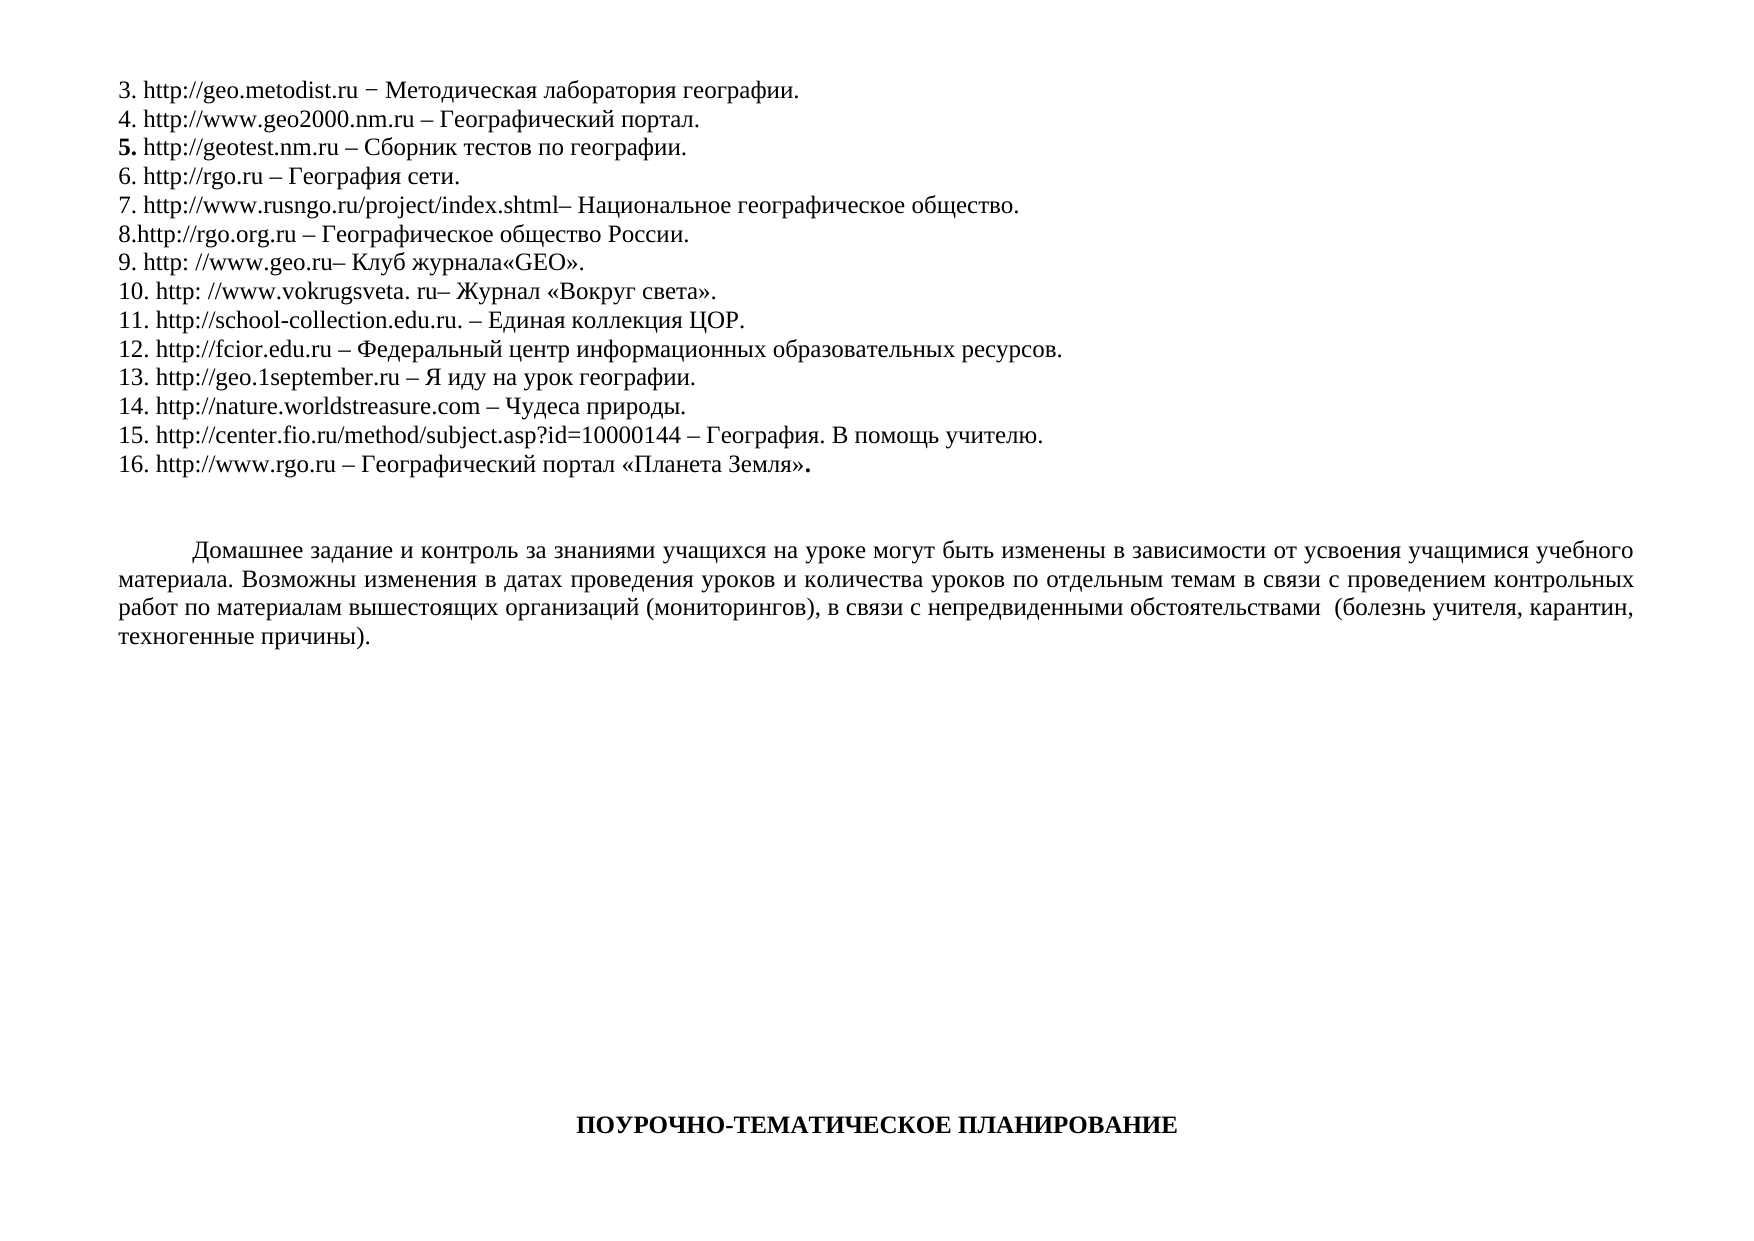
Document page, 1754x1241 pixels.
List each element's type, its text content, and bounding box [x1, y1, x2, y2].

text 6. http://rgo.ru – География сети. [118, 161, 1636, 190]
text 12. http://fcior.edu.ru – Федеральный центр информационных образовательных ресурсов. [118, 334, 1636, 362]
text 11. http://school-collection.edu.ru. – Единая коллекция ЦОР. [118, 305, 1636, 334]
text ПОУРОЧНО-ТЕМАТИЧЕСКОЕ ПЛАНИРОВАНИЕ [118, 1110, 1636, 1139]
text 3. http://geo.metodist.ru − Методическая лаборатория географии. [118, 75, 1636, 104]
text 13. http://geo.1september.ru – Я иду на урок географии. [118, 362, 1636, 391]
text 15. http://center.fio.ru/method/subject.asp?id=10000144 – География. В помощь учителю. [118, 420, 1636, 449]
text 7. http://www.rusngo.ru/project/index.shtml– Национальное географическое общество. [118, 190, 1636, 219]
text 4. http://www.geo2000.nm.ru – Географический портал. [118, 104, 1636, 132]
text 5. http://geotest.nm.ru – Сборник тестов по географии. [118, 132, 1636, 161]
text 16. http://www.rgo.ru – Географический портал «Планета Земля». [118, 449, 1636, 477]
text 8.http://rgo.org.ru – Географическое общество России. [118, 219, 1636, 247]
text 10. http: //www.vokrugsveta. ru– Журнал «Вокруг света». [118, 276, 1636, 305]
text 9. http: //www.geo.ru– Клуб журнала«GEO». [118, 247, 1636, 276]
text Домашнее задание и контроль за знаниями учащихся на уроке могут быть изменены в зависимости от усвоения учащимися учебного материала. Возможны изменения в датах проведения уроков и количества уроков по отдельным темам в связи с проведением контрольных работ по материалам вышестоящих организаций (мониторингов), в связи с непредвиденными обстоятельствами (болезнь учителя, карантин, техногенные причины). [118, 535, 1636, 650]
text 14. http://nature.worldstreasure.com – Чудеса природы. [118, 391, 1636, 420]
